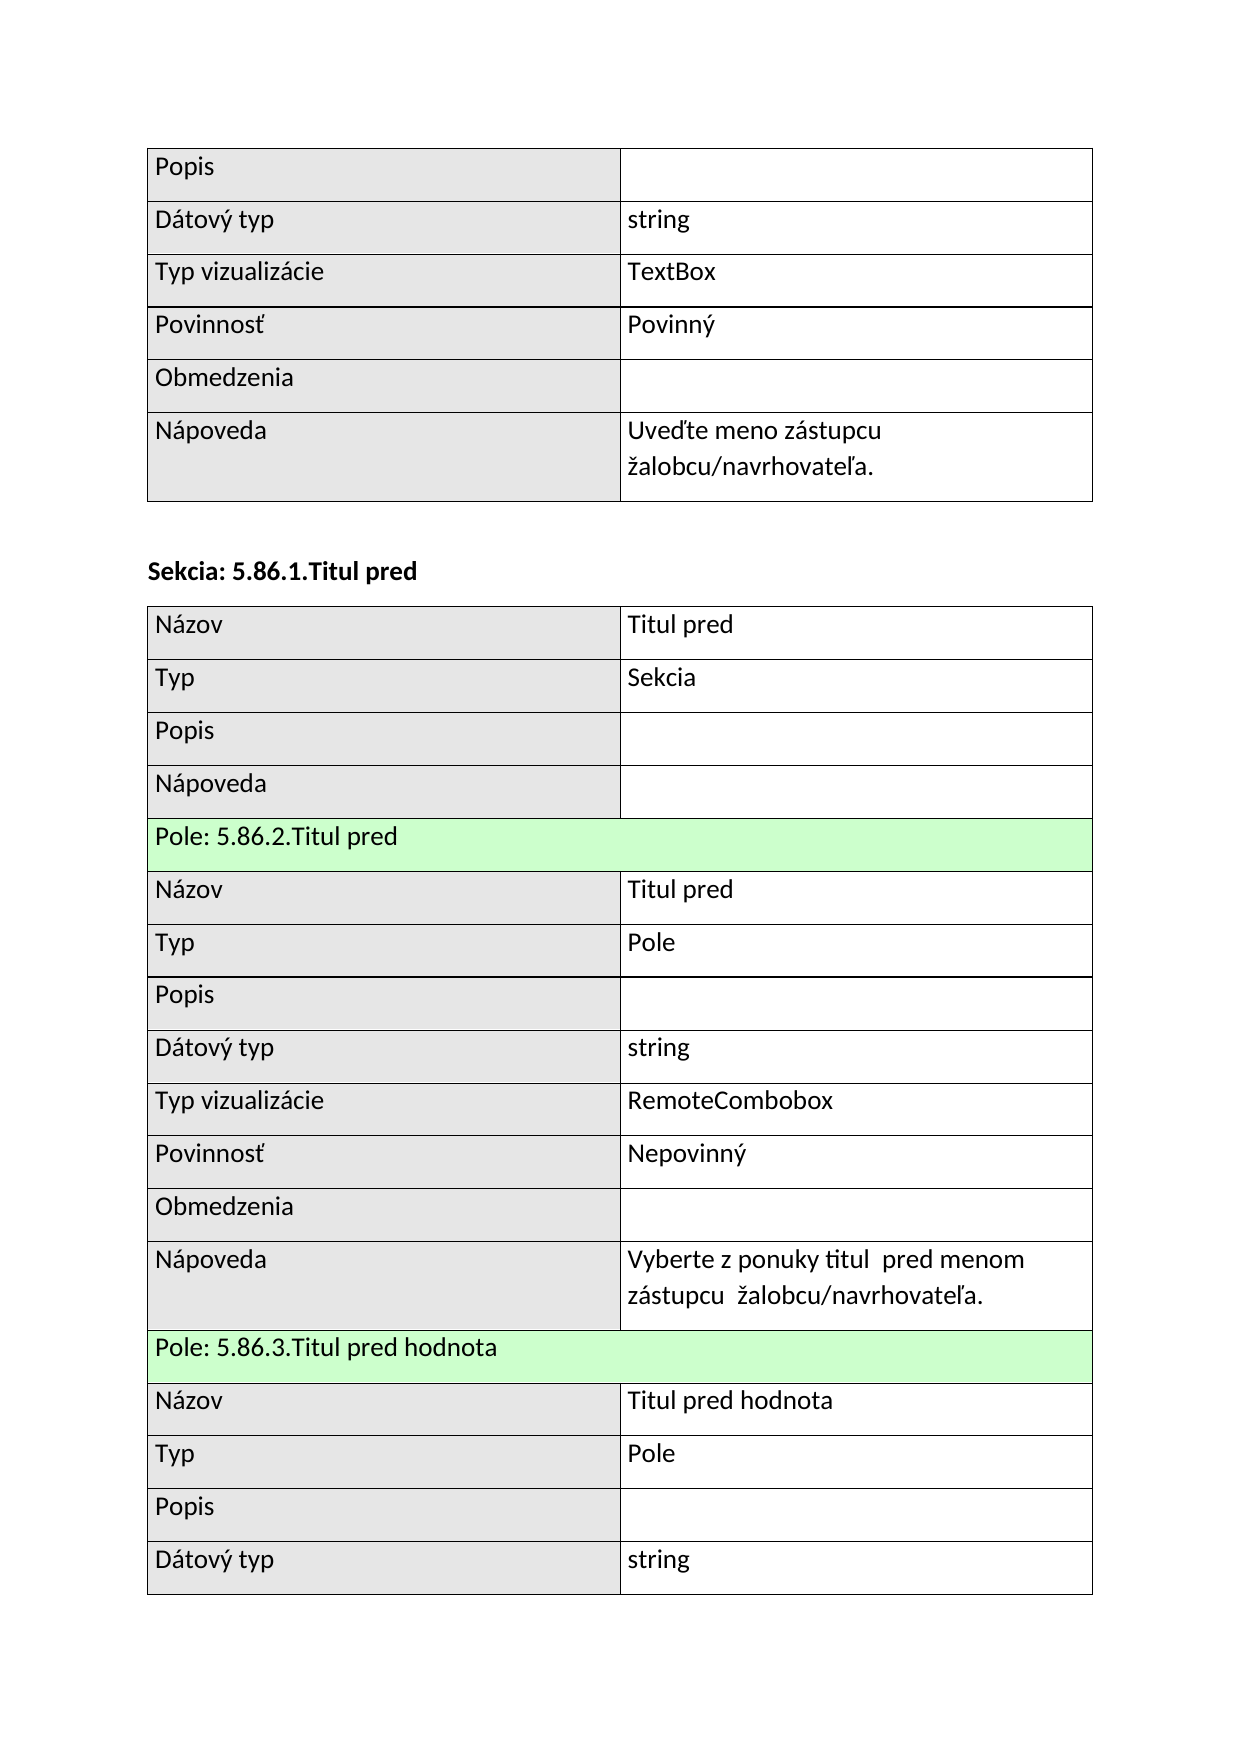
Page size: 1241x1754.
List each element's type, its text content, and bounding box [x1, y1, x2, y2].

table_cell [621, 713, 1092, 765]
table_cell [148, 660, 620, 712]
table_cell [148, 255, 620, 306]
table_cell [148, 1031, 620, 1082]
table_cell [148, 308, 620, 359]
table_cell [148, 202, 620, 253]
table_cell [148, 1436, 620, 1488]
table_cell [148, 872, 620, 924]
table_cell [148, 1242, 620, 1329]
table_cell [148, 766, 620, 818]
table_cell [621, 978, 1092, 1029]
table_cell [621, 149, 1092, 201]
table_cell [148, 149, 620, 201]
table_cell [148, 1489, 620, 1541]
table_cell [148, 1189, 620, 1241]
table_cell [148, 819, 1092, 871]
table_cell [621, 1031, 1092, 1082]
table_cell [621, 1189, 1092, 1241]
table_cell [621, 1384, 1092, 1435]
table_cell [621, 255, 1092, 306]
text Sekcia: 5.86.1.Titul pred [148, 554, 1093, 587]
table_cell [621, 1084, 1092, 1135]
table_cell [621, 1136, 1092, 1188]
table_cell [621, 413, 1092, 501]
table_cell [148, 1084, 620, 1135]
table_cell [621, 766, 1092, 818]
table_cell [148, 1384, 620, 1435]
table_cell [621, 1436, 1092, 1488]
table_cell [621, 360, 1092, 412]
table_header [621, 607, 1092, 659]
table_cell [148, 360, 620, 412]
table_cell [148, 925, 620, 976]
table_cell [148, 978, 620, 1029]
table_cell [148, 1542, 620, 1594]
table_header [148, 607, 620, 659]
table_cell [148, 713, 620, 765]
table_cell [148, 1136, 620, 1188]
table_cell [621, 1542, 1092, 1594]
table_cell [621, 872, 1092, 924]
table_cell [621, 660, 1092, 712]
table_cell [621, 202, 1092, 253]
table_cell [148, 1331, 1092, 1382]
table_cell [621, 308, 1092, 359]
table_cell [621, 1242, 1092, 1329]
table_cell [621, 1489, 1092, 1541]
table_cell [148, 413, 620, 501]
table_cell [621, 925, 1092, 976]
